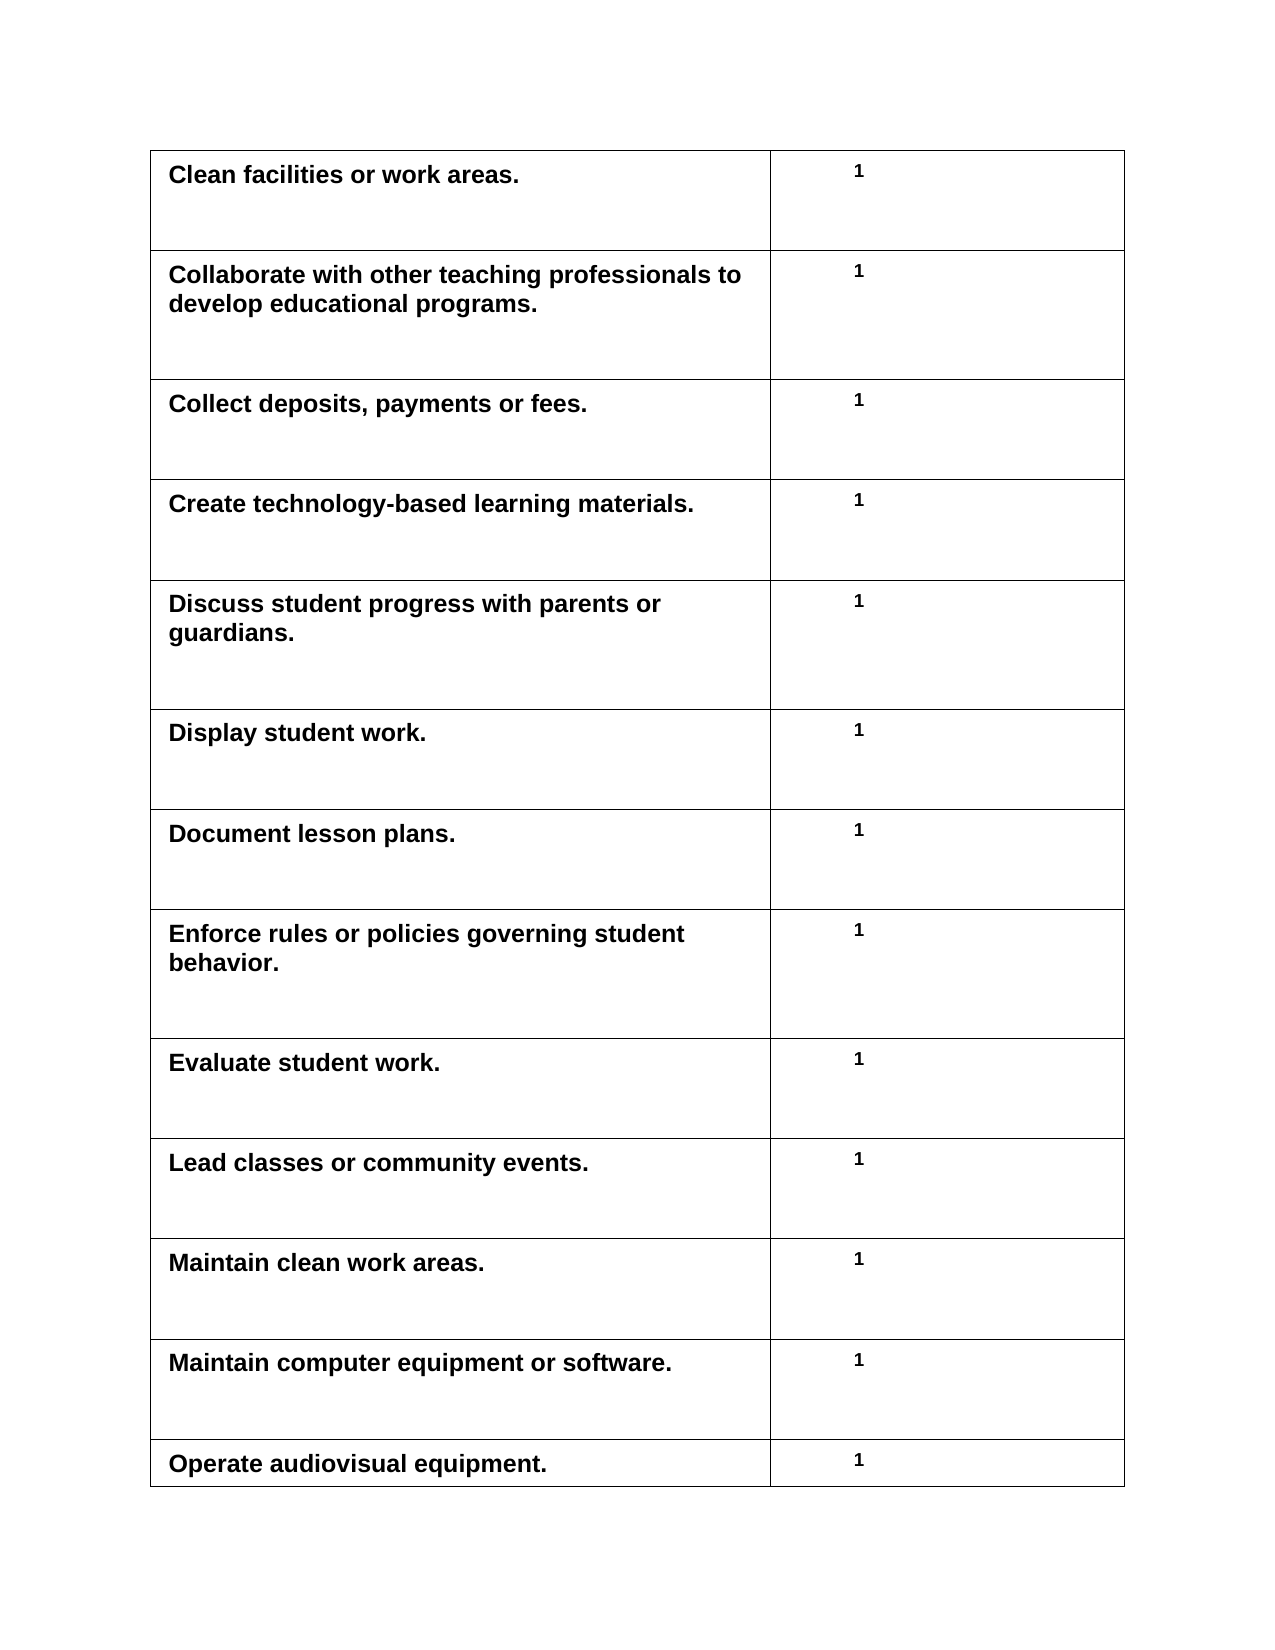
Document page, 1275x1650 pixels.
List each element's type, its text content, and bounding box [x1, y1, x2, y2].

table_cell 1 [771, 1340, 947, 1439]
table_cell [948, 480, 1124, 579]
table_cell [948, 1039, 1124, 1138]
table_cell [948, 1239, 1124, 1338]
table_cell [948, 1139, 1124, 1238]
table_cell 1 [771, 251, 947, 379]
table_cell Create technology-based learning materials. Use computers, audio-visual aids, and other equipment and materials to supplement presentations. [151, 480, 770, 579]
table_cell 1 [771, 1239, 947, 1338]
table_cell Display student work. Organize and label materials and display students' work in a manner appropriate for their eye levels and perceptual skills. [151, 710, 770, 809]
table_cell Maintain computer equipment or software. Maintain computers in classrooms and laboratories and assist students with hardware and software use. [151, 1340, 770, 1439]
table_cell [151, 1440, 770, 1486]
table_cell [948, 581, 1124, 708]
table_cell [948, 1440, 1124, 1486]
table_cell Document lesson plans. Prepare lesson outlines and plans in assigned subject areas and submit outlines to teachers for review. [151, 810, 770, 909]
table_cell 1 [771, 710, 947, 809]
table_cell 1 [771, 1440, 947, 1486]
table_cell Collect deposits, payments or fees. Collect money from students for school-related projects. [151, 380, 770, 479]
table_cell Collaborate with other teaching professionals to develop educational programs. Discuss assigned duties with classroom teachers to coordinate instructional efforts. [151, 251, 770, 379]
table_cell Enforce rules or policies governing student behavior. Enforce administration policies and rules governing students. [151, 910, 770, 1038]
table_cell 1 [771, 1039, 947, 1138]
table_cell [948, 710, 1124, 809]
table_cell 1 [771, 810, 947, 909]
table_cell Clean facilities or work areas. Clean classrooms. [151, 151, 770, 250]
table_cell [948, 251, 1124, 379]
table_cell Discuss student progress with parents or guardians. Participate in teacher-parent conferences regarding students' progress or problems. [151, 581, 770, 708]
table_cell 1 [771, 910, 947, 1038]
table_cell 1 [771, 151, 947, 250]
table_cell 1 [771, 380, 947, 479]
table_cell Evaluate student work. Grade homework and tests, and compute and record results, using answer sheets or electronic marking devices. [151, 1039, 770, 1138]
table_cell 1 [771, 581, 947, 708]
table_cell 1 [771, 1139, 947, 1238]
table_cell [948, 810, 1124, 909]
table_cell 1 [771, 480, 947, 579]
table_cell [948, 380, 1124, 479]
table_cell Maintain clean work areas. Clean classrooms. [151, 1239, 770, 1338]
table_cell Lead classes or community events. Present subject matter to students under the direction and guidance of teachers, using lectures, discussions, supervised role-playing methods, or by reading aloud. [151, 1139, 770, 1238]
table_cell [948, 910, 1124, 1038]
table_cell [948, 1340, 1124, 1439]
table_cell [948, 151, 1124, 250]
